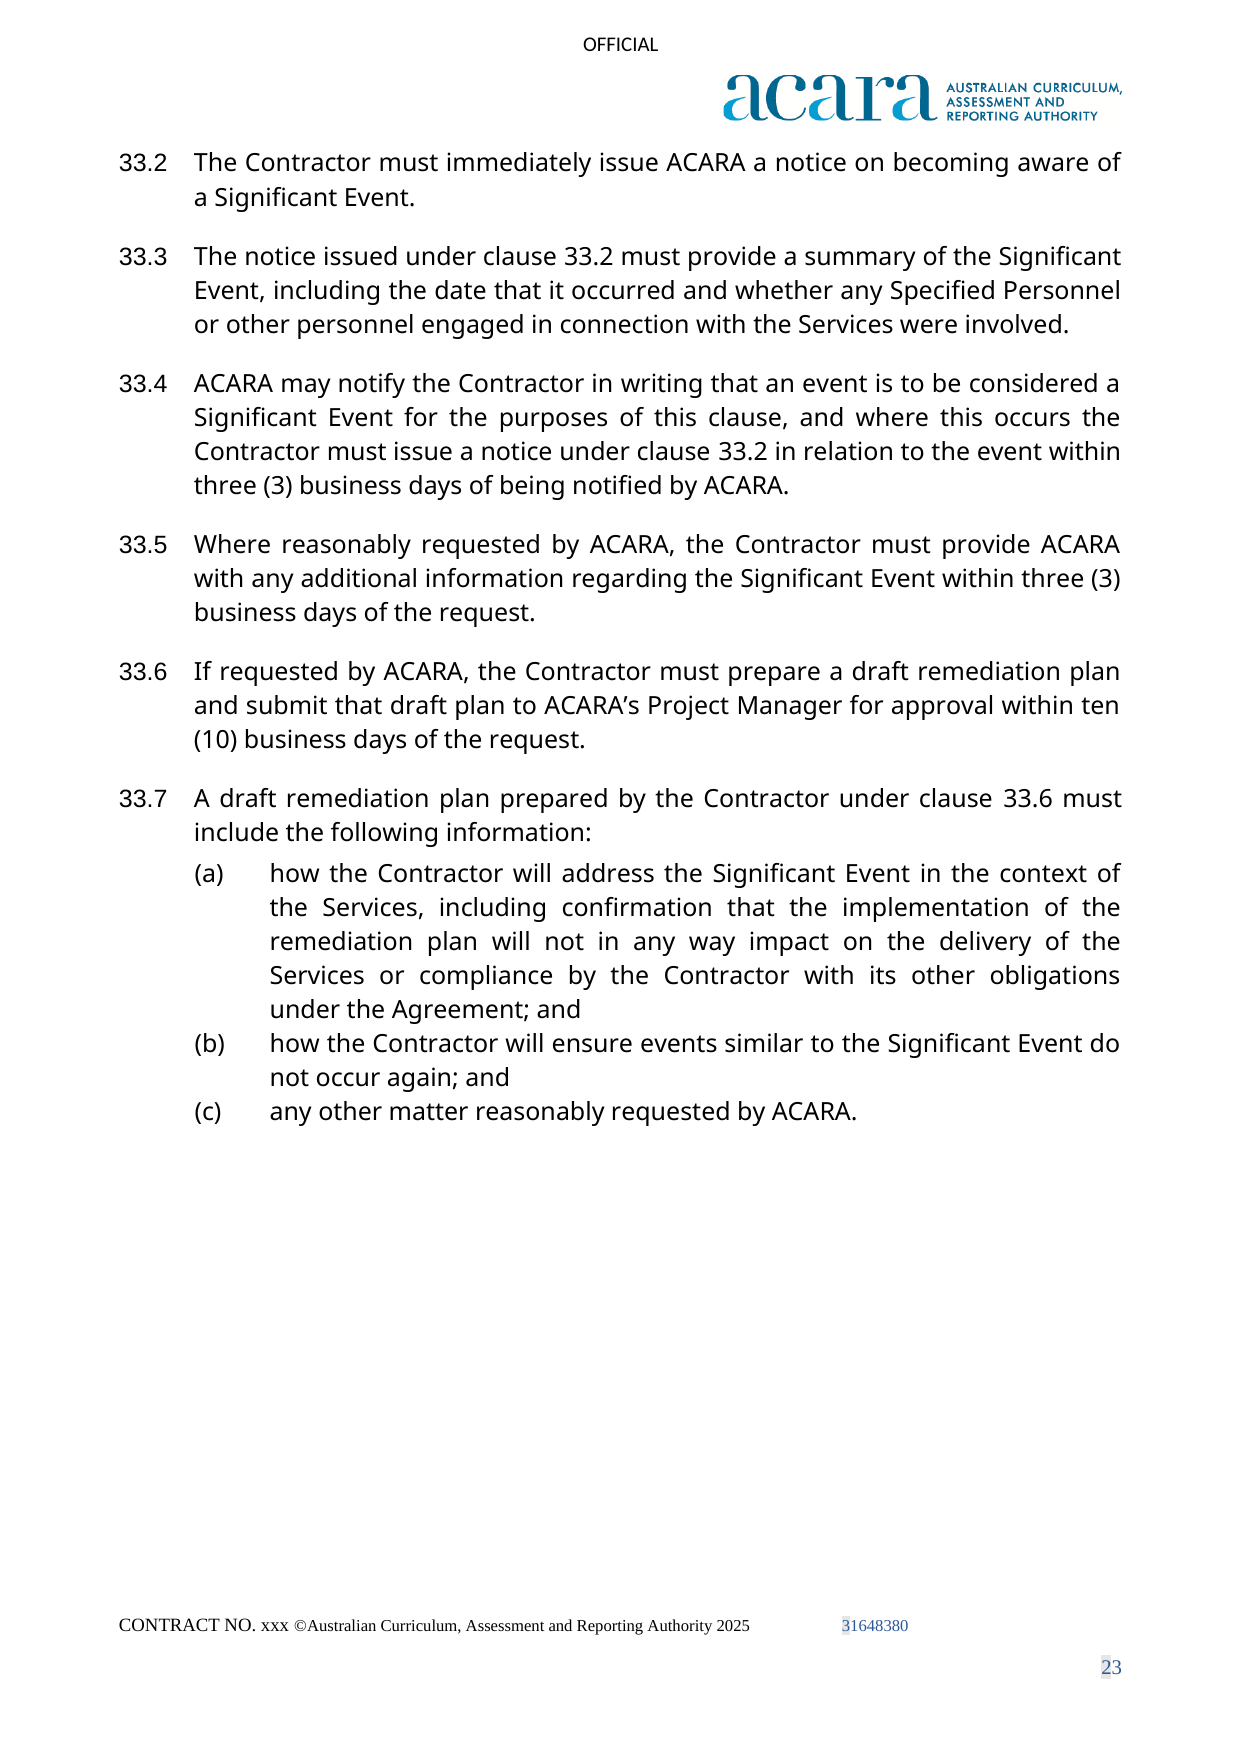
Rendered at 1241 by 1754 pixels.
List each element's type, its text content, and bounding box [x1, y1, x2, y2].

subtitle ACARA may notify the Contractor in writing that an event is to be considered a Significant Event for the purposes of this clause, and where this occurs the Contractor must issue a notice under clause 32.2 in relation to the event within three (3) business days of being notified by ACARA. [119, 365, 1122, 502]
subtitle If requested by ACARA, the Contractor must prepare a draft remediation plan and submit that draft plan to ACARA’s Project Manager for approval within ten (10) business days of the request. [119, 654, 1122, 756]
picture [752, 75, 782, 121]
subtitle Where reasonably requested by ACARA, the Contractor must provide ACARA with any additional information regarding the Significant Event within three (3) business days of the request. [119, 527, 1122, 629]
picture [723, 75, 754, 121]
subtitle The notice issued under clause 32.2 must provide a summary of the Significant Event, including the date that it occurred and whether any Specified Personnel or other personnel engaged in connection with the Services were involved. [119, 238, 1122, 340]
picture [838, 75, 924, 121]
list any other matter reasonably requested by ACARA. [194, 1094, 1122, 1128]
subtitle A draft remediation plan prepared by the Contractor under clause 32.6 must include the following information: [119, 781, 1122, 849]
picture [922, 75, 1122, 121]
list how the Contractor will address the Significant Event in the context of the Services, including confirmation that the implementation of the remediation plan will not in any way impact on the delivery of the Services or compliance by the Contractor with its other obligations under the Agreement; and [194, 855, 1122, 1026]
picture [777, 75, 841, 121]
subtitle The Contractor must immediately issue ACARA a notice on becoming aware of a Significant Event. [119, 145, 1122, 213]
list how the Contractor will ensure events similar to the Significant Event do not occur again; and [194, 1026, 1122, 1094]
